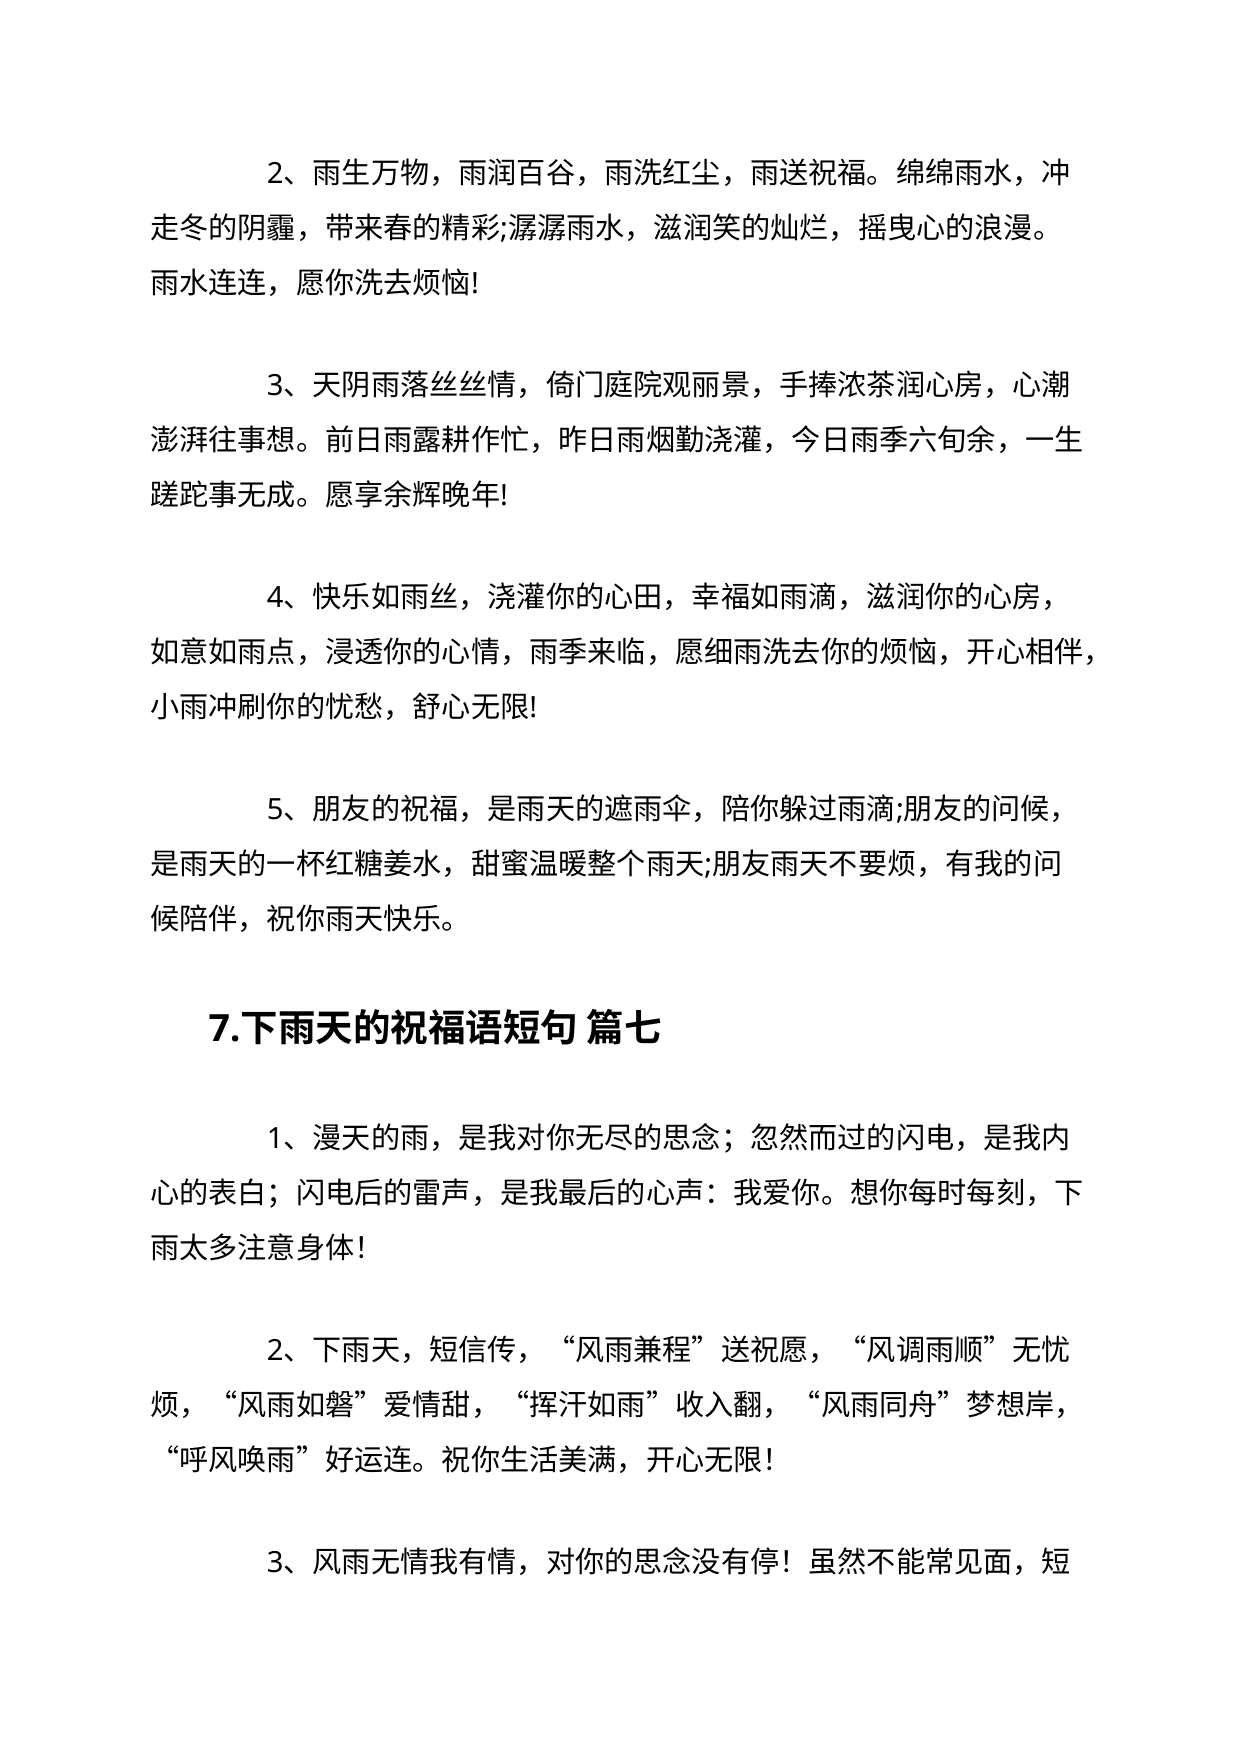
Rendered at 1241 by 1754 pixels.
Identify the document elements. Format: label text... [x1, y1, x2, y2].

text 4、快乐如雨丝，浇灌你的心田，幸福如雨滴，滋润你的心房，如意如雨点，浸透你的心情，雨季来临，愿细雨洗去你的烦恼，开心相伴，小雨冲刷你的忧愁，舒心无限! [150, 574, 1090, 726]
text 2、下雨天，短信传，“风雨兼程”送祝愿，“风调雨顺”无忧烦，“风雨如磐”爱情甜，“挥汗如雨”收入翻，“风雨同舟”梦想岸，“呼风唤雨”好运连。祝你生活美满，开心无限！ [150, 1327, 1090, 1479]
text 5、朋友的祝福，是雨天的遮雨伞，陪你躲过雨滴;朋友的问候，是雨天的一杯红糖姜水，甜蜜温暖整个雨天;朋友雨天不要烦，有我的问候陪伴，祝你雨天快乐。 [150, 786, 1090, 938]
text 1、漫天的雨，是我对你无尽的思念；忽然而过的闪电，是我内心的表白；闪电后的雷声，是我最后的心声：我爱你。想你每时每刻，下雨太多注意身体！ [150, 1115, 1090, 1267]
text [150, 1538, 1090, 1581]
text 2、雨生万物，雨润百谷，雨洗红尘，雨送祝福。绵绵雨水，冲走冬的阴霾，带来春的精彩;潺潺雨水，滋润笑的灿烂，摇曳心的浪漫。雨水连连，愿你洗去烦恼! [150, 150, 1090, 302]
text 7.下雨天的祝福语短句 篇七 [150, 997, 1090, 1052]
text 3、天阴雨落丝丝情，倚门庭院观丽景，手捧浓茶润心房，心潮澎湃往事想。前日雨露耕作忙，昨日雨烟勤浇灌，今日雨季六旬余，一生蹉跎事无成。愿享余辉晚年! [150, 362, 1090, 514]
